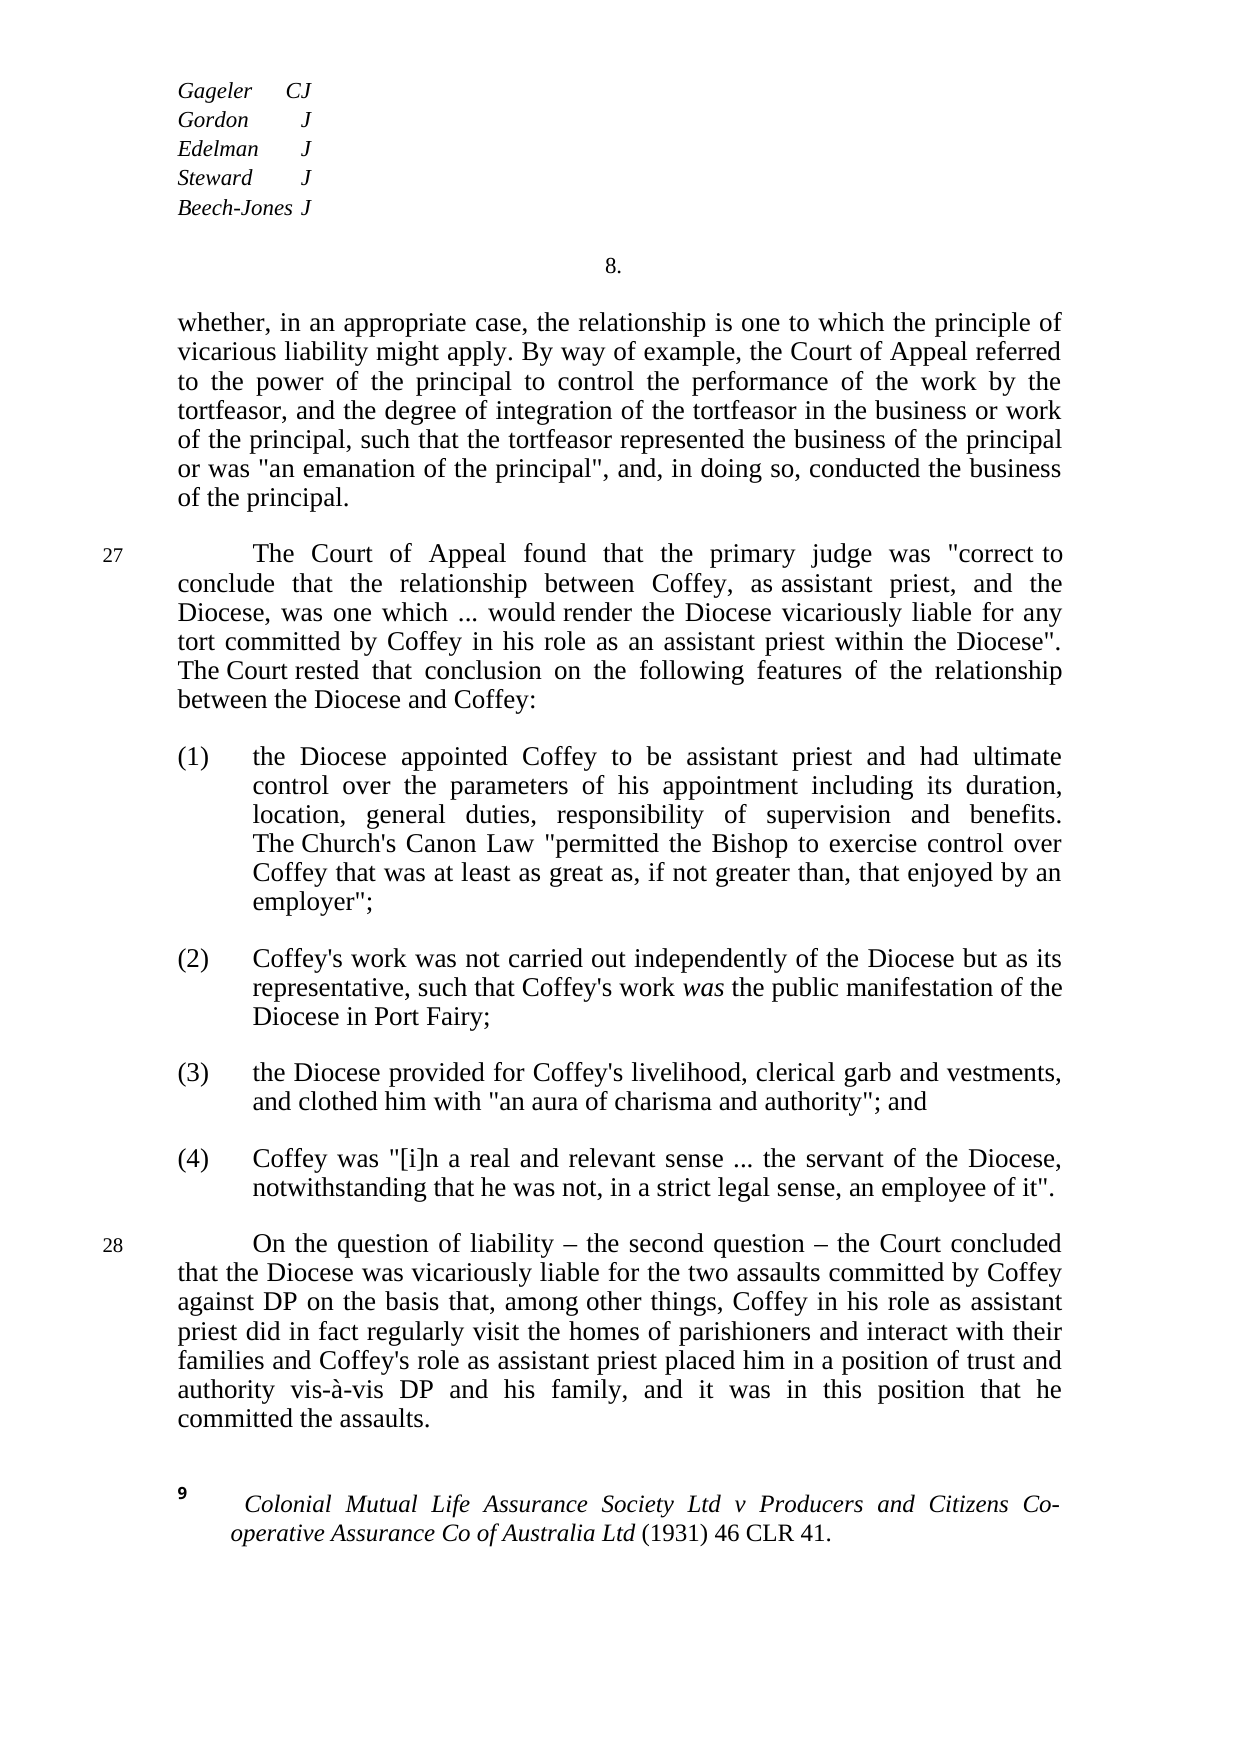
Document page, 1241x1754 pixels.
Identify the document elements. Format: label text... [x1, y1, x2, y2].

list On the question of liability – the second question – the Court concluded that the Diocese was vicariously liable for the two assaults committed by Coffey against DP on the basis that, among other things, Coffey in his role as assistant priest did in fact regularly visit the homes of parishioners and interact with their families and Coffey's role as assistant priest placed him in a position of trust and authority vis-à-vis DP and his family, and it was in this position that he committed the assaults. [102, 1229, 1063, 1433]
text (3) the Diocese provided for Coffey's livelihood, clerical garb and vestments, and clothed him with "an aura of charisma and authority"; and [177, 1058, 1063, 1117]
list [102, 308, 1063, 512]
list The Court of Appeal found that the primary judge was "correct to conclude that the relationship between Coffey, as assistant priest, and the Diocese, was one which ... would render the Diocese vicariously liable for any tort committed by Coffey in his role as an assistant priest within the Diocese". The Court rested that conclusion on the following features of the relationship between the Diocese and Coffey: [102, 539, 1063, 714]
text (2) Coffey's work was not carried out independently of the Diocese but as its representative, such that Coffey's work was the public manifestation of the Diocese in Port Fairy; [177, 944, 1063, 1031]
text (1) the Diocese appointed Coffey to be assistant priest and had ultimate control over the parameters of his appointment including its duration, location, general duties, responsibility of supervision and benefits. The Church's Canon Law "permitted the Bishop to exercise control over Coffey that was at least as great as, if not greater than, that enjoyed by an employer"; [177, 742, 1063, 917]
text (4) Coffey was "[i]n a real and relevant sense ... the servant of the Diocese, notwithstanding that he was not, in a strict legal sense, an employee of it". [177, 1144, 1063, 1202]
